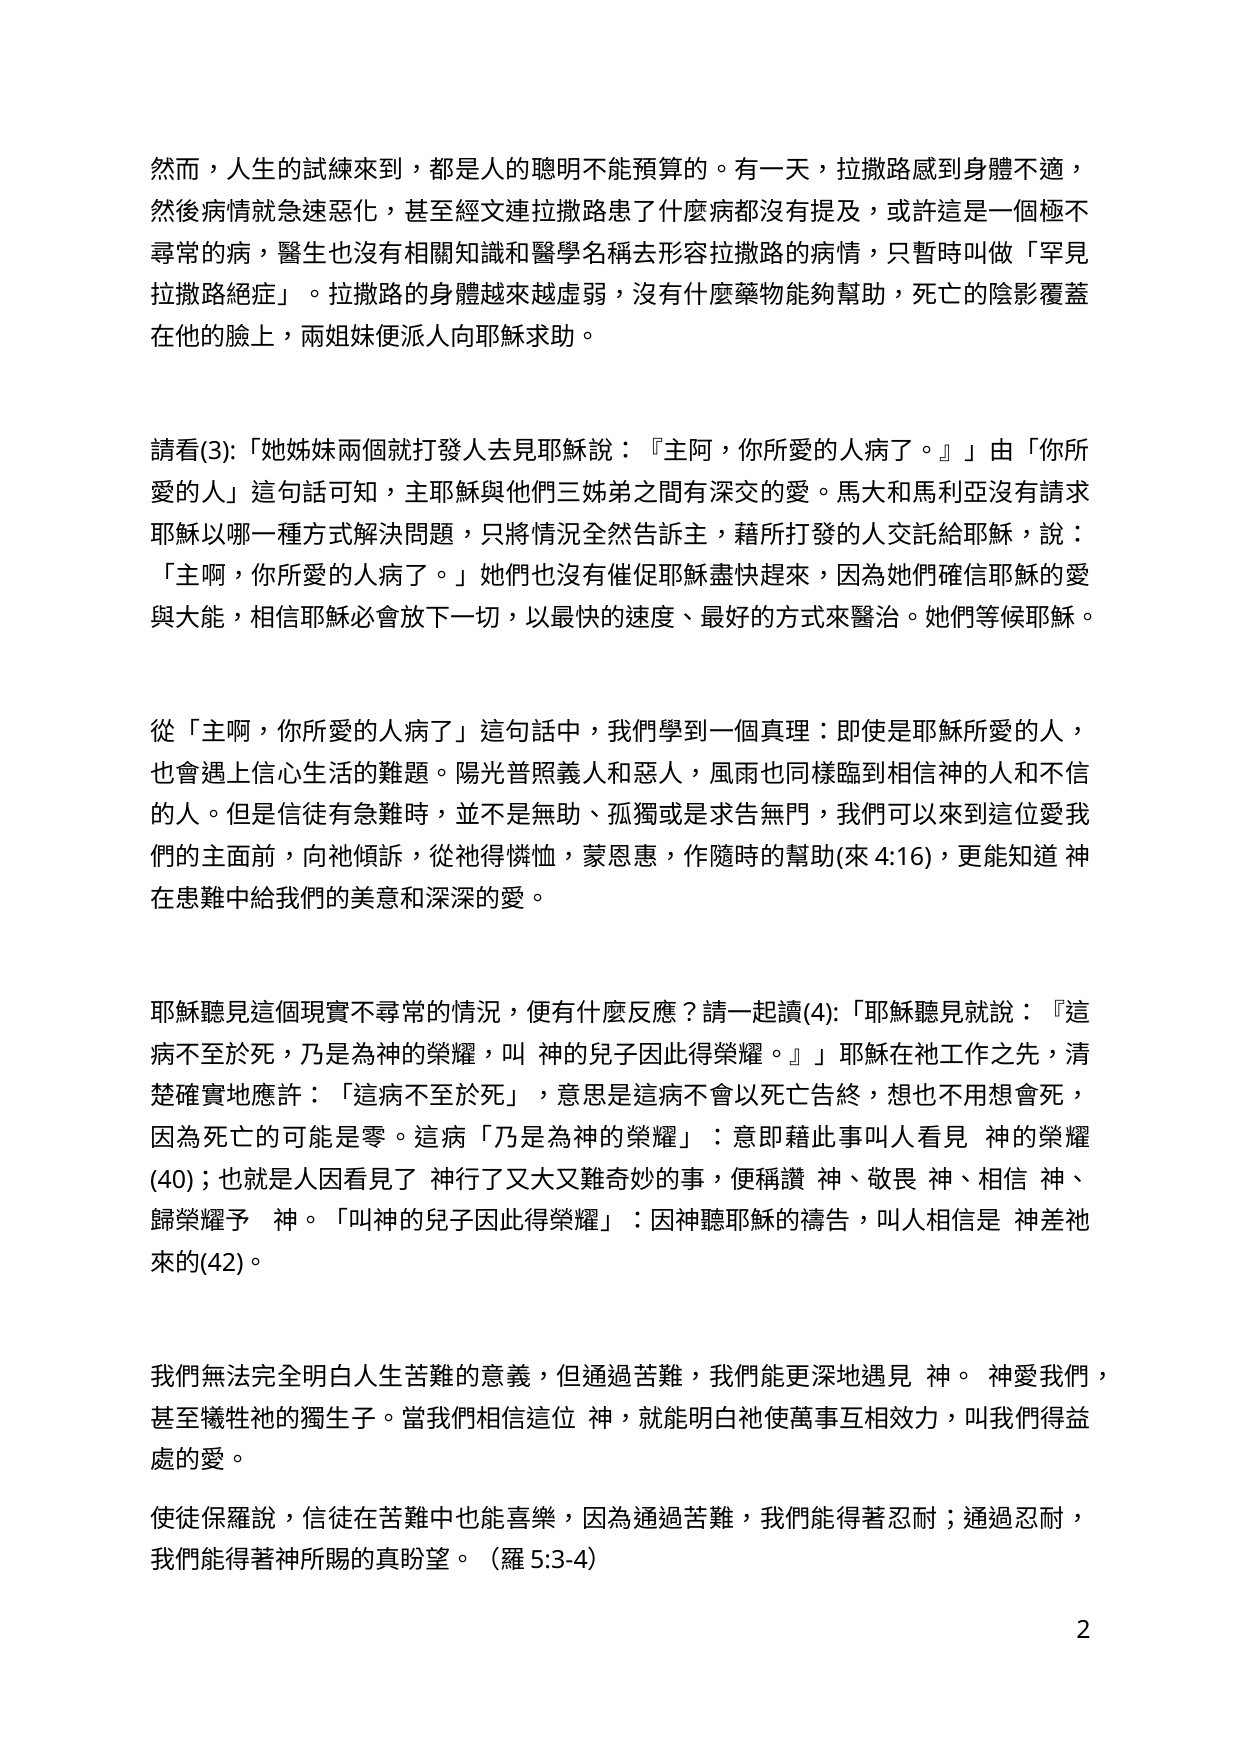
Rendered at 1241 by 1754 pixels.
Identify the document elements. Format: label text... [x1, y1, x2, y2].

text 從「主啊，你所愛的人病了」這句話中，我們學到一個真理：即使是耶穌所愛的人，也會遇上信心生活的難題。陽光普照義人和惡人，風雨也同樣臨到相信神的人和不信的人。但是信徒有急難時，並不是無助、孤獨或是求告無門，我們可以來到這位愛我們的主面前，向祂傾訴，從祂得憐恤，蒙恩惠，作隨時的幫助(來4:16)，更能知道 神在患難中給我們的美意和深深的愛。 [150, 712, 1090, 914]
text 請看(3):「她姊妹兩個就打發人去見耶穌說：『主阿，你所愛的人病了。』」由「你所愛的人」這句話可知，主耶穌與他們三姊弟之間有深交的愛。馬大和馬利亞沒有請求耶穌以哪一種方式解決問題，只將情況全然告訴主，藉所打發的人交託給耶穌，說：「主啊，你所愛的人病了。」她們也沒有催促耶穌盡快趕來，因為她們確信耶穌的愛與大能，相信耶穌必會放下一切，以最快的速度、最好的方式來醫治。她們等候耶穌。 [150, 431, 1090, 634]
text 使徒保羅說，信徒在苦難中也能喜樂，因為通過苦難，我們能得著忍耐；通過忍耐，我們能得著神所賜的真盼望。（羅5:3-4） [150, 1498, 1090, 1576]
text 我們無法完全明白人生苦難的意義，但通過苦難，我們能更深地遇見 神。 神愛我們，甚至犧牲祂的獨生子。當我們相信這位 神，就能明白祂使萬事互相效力，叫我們得益處的愛。 [150, 1357, 1090, 1476]
text 然而，人生的試練來到，都是人的聰明不能預算的。有一天，拉撒路感到身體不適，然後病情就急速惡化，甚至經文連拉撒路患了什麼病都沒有提及，或許這是一個極不尋常的病，醫生也沒有相關知識和醫學名稱去形容拉撒路的病情，只暫時叫做「罕見拉撒路絕症」。拉撒路的身體越來越虛弱，沒有什麼藥物能夠幫助，死亡的陰影覆蓋在他的臉上，兩姐妹便派人向耶穌求助。 [150, 150, 1090, 353]
text 耶穌聽見這個現實不尋常的情況，便有什麼反應？請一起讀(4):「耶穌聽見就說：『這病不至於死，乃是為神的榮耀，叫 神的兒子因此得榮耀。』」耶穌在祂工作之先，清楚確實地應許：「這病不至於死」，意思是這病不會以死亡告終，想也不用想會死，因為死亡的可能是零。這病「乃是為神的榮耀」：意即藉此事叫人看見 神的榮耀(40)；也就是人因看見了 神行了又大又難奇妙的事，便稱讚 神、敬畏 神、相信 神、歸榮耀予 神。「叫神的兒子因此得榮耀」：因神聽耶穌的禱告，叫人相信是 神差祂來的(42)。 [150, 992, 1090, 1279]
